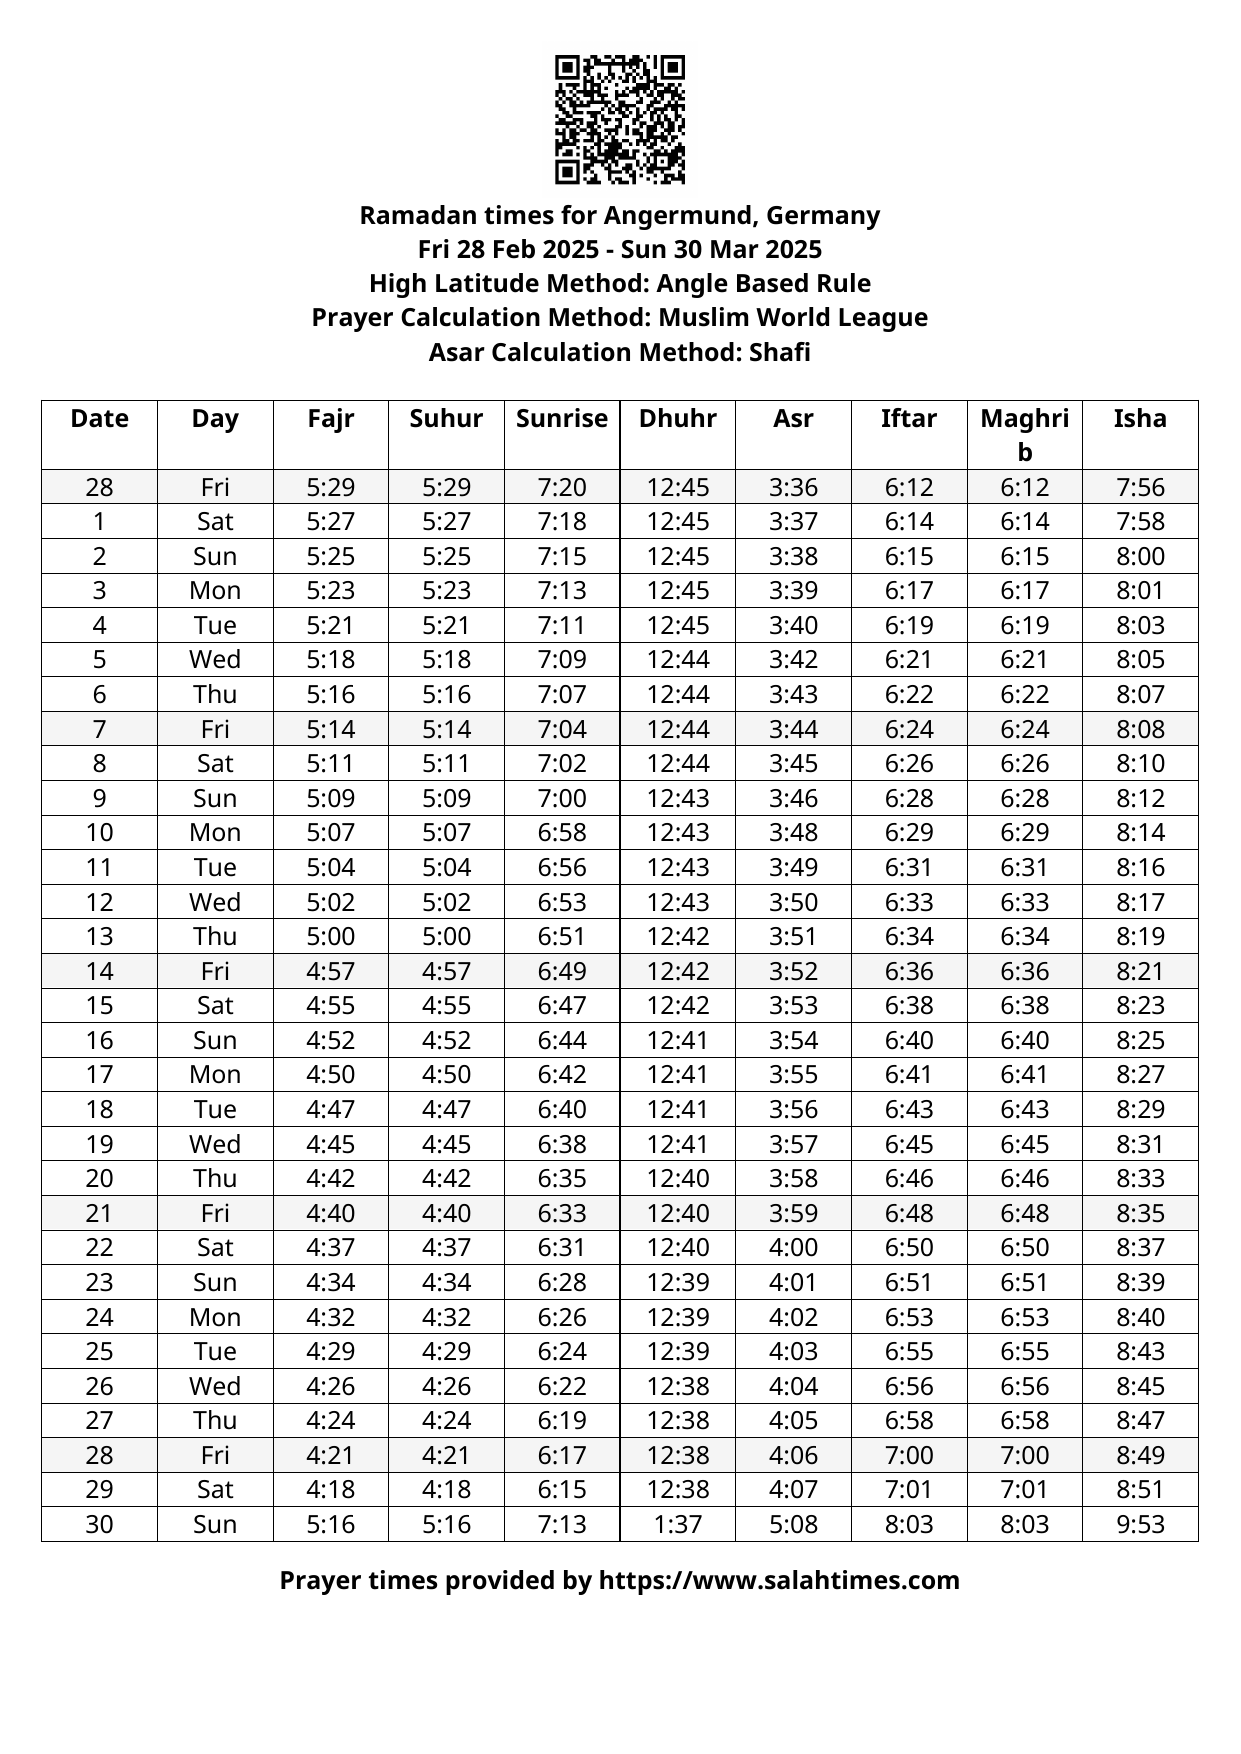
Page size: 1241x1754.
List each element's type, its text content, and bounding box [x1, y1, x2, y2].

table_header Date [42, 401, 157, 469]
table_cell Mon [158, 1300, 273, 1333]
table_cell 6:12 [968, 470, 1082, 503]
text Asar Calculation Method: Shafi [42, 334, 1198, 368]
table_cell 3:59 [736, 1196, 851, 1229]
table_header Maghrib [968, 401, 1082, 469]
table_cell 5:07 [274, 816, 388, 849]
table_cell 6:38 [968, 989, 1082, 1022]
table_cell 5:27 [389, 504, 504, 538]
table_cell 6:36 [968, 954, 1082, 987]
table_cell 4:45 [389, 1127, 504, 1160]
table_cell 3:55 [736, 1058, 851, 1091]
table_cell 12:43 [621, 816, 735, 849]
text Prayer Calculation Method: Muslim World League [42, 300, 1198, 334]
table_cell 7:58 [1083, 504, 1198, 538]
table_cell 6:42 [505, 1058, 619, 1091]
table_cell Fri [158, 954, 273, 987]
table_cell 6:31 [852, 850, 967, 884]
table_cell 6:41 [852, 1058, 967, 1091]
table_cell 11 [42, 850, 157, 884]
table_cell 12:43 [621, 885, 735, 918]
table_cell 4:42 [274, 1161, 388, 1195]
table_cell 4:26 [274, 1369, 388, 1402]
table_cell 7:00 [505, 781, 619, 814]
table_cell 6:33 [968, 885, 1082, 918]
table_cell 3:58 [736, 1161, 851, 1195]
table_cell 6:22 [505, 1369, 619, 1402]
table_cell 7:07 [505, 677, 619, 711]
table_cell 6:29 [968, 816, 1082, 849]
table_cell 6:53 [968, 1300, 1082, 1333]
table_cell 4:18 [274, 1473, 388, 1506]
table_cell 6:40 [505, 1092, 619, 1126]
table_cell 5:00 [389, 919, 504, 953]
table_cell 12:45 [621, 504, 735, 538]
table_cell 3:43 [736, 677, 851, 711]
table_cell Wed [158, 1127, 273, 1160]
table_cell 12:44 [621, 677, 735, 711]
table_cell 7:11 [505, 608, 619, 642]
table_cell 4:50 [389, 1058, 504, 1091]
table_cell 3:37 [736, 504, 851, 538]
table_cell Wed [158, 1369, 273, 1402]
table_cell 4:29 [274, 1334, 388, 1368]
table_cell 3:39 [736, 574, 851, 607]
table_cell 12:38 [621, 1438, 735, 1472]
table_cell 8:05 [1083, 643, 1198, 676]
table_cell 5 [42, 643, 157, 676]
table_header Suhur [389, 401, 504, 469]
table_cell 7 [42, 712, 157, 745]
table_cell 8:51 [1083, 1473, 1198, 1506]
table_cell 8:40 [1083, 1300, 1198, 1333]
table_cell 4:03 [736, 1334, 851, 1368]
table_cell Thu [158, 677, 273, 711]
table_cell 12:43 [621, 850, 735, 884]
table_cell 4:50 [274, 1058, 388, 1091]
table_cell 24 [42, 1300, 157, 1333]
table_cell 26 [42, 1369, 157, 1402]
table_cell 8:16 [1083, 850, 1198, 884]
text High Latitude Method: Angle Based Rule [42, 266, 1198, 300]
table_cell 6:35 [505, 1161, 619, 1195]
text Ramadan times for Angermund, Germany [42, 198, 1198, 232]
table_cell 8:14 [1083, 816, 1198, 849]
table_cell Thu [158, 919, 273, 953]
table_cell 6:34 [852, 919, 967, 953]
table_cell Tue [158, 1334, 273, 1368]
table_cell 4:55 [274, 989, 388, 1022]
table_cell 6:49 [505, 954, 619, 987]
table_cell 3:48 [736, 816, 851, 849]
table_cell 4:07 [736, 1473, 851, 1506]
table_cell 8:10 [1083, 746, 1198, 780]
table_cell 6:50 [852, 1231, 967, 1264]
table_cell 7:01 [968, 1473, 1082, 1506]
table_cell 6:44 [505, 1023, 619, 1057]
table_cell 8:07 [1083, 677, 1198, 711]
table_cell 3:57 [736, 1127, 851, 1160]
table_cell 4:37 [389, 1231, 504, 1264]
text Fri 28 Feb 2025 - Sun 30 Mar 2025 [42, 232, 1198, 266]
table_cell Sat [158, 504, 273, 538]
table_cell 7:04 [505, 712, 619, 745]
table_cell 8:12 [1083, 781, 1198, 814]
table_cell 6:51 [852, 1265, 967, 1299]
table_cell 4:18 [389, 1473, 504, 1506]
table_cell 5:21 [274, 608, 388, 642]
table_cell 6:51 [505, 919, 619, 953]
table_cell 6:15 [852, 539, 967, 572]
table_cell 7:02 [505, 746, 619, 780]
table_cell 4:40 [389, 1196, 504, 1229]
table_cell 17 [42, 1058, 157, 1091]
table_cell 29 [42, 1473, 157, 1506]
table_cell 6:14 [852, 504, 967, 538]
table_cell 12:41 [621, 1023, 735, 1057]
table_cell Sun [158, 1265, 273, 1299]
table_cell 27 [42, 1404, 157, 1437]
table_cell 12:42 [621, 919, 735, 953]
table_cell 6:53 [852, 1300, 967, 1333]
table_cell 20 [42, 1161, 157, 1195]
table_cell 5:11 [274, 746, 388, 780]
table_cell 5:02 [389, 885, 504, 918]
table_cell 8:37 [1083, 1231, 1198, 1264]
table_cell 6:58 [505, 816, 619, 849]
table_header Fajr [274, 401, 388, 469]
table_cell Sun [158, 781, 273, 814]
table_cell 7:20 [505, 470, 619, 503]
table_cell 4:34 [389, 1265, 504, 1299]
table_cell 7:13 [505, 1507, 619, 1541]
table_cell 6:55 [852, 1334, 967, 1368]
table_cell 12:40 [621, 1161, 735, 1195]
table_cell 12:42 [621, 989, 735, 1022]
table_cell 6:22 [968, 677, 1082, 711]
table_cell 5:08 [736, 1507, 851, 1541]
table_cell 12:40 [621, 1196, 735, 1229]
table_cell 8:31 [1083, 1127, 1198, 1160]
table_cell 8 [42, 746, 157, 780]
table_cell 15 [42, 989, 157, 1022]
table_cell 6:34 [968, 919, 1082, 953]
table_cell 6:21 [852, 643, 967, 676]
table_cell 8:47 [1083, 1404, 1198, 1437]
table_cell 6:47 [505, 989, 619, 1022]
table_cell 1 [42, 504, 157, 538]
table_cell 4:40 [274, 1196, 388, 1229]
table_cell 4:26 [389, 1369, 504, 1402]
table_header Day [158, 401, 273, 469]
table_cell 8:08 [1083, 712, 1198, 745]
table_cell 4:47 [389, 1092, 504, 1126]
table_cell 5:14 [274, 712, 388, 745]
table_cell 4:21 [389, 1438, 504, 1472]
table_cell 5:00 [274, 919, 388, 953]
table_cell 7:56 [1083, 470, 1198, 503]
table_cell 4:32 [274, 1300, 388, 1333]
table_cell Fri [158, 1438, 273, 1472]
table_cell Tue [158, 608, 273, 642]
table_cell 28 [42, 1438, 157, 1472]
table_cell Sat [158, 1231, 273, 1264]
table_cell Sat [158, 989, 273, 1022]
table_cell 6:12 [852, 470, 967, 503]
table_cell 12:39 [621, 1265, 735, 1299]
table_cell 6:33 [852, 885, 967, 918]
table_cell 6:45 [852, 1127, 967, 1160]
table_cell 8:39 [1083, 1265, 1198, 1299]
table_cell 12:43 [621, 781, 735, 814]
table_cell 6:26 [505, 1300, 619, 1333]
table_cell 6:40 [852, 1023, 967, 1057]
table_cell 5:04 [274, 850, 388, 884]
table_cell 10 [42, 816, 157, 849]
table_cell 21 [42, 1196, 157, 1229]
table_cell 3:40 [736, 608, 851, 642]
table_cell 8:49 [1083, 1438, 1198, 1472]
table_cell 5:25 [274, 539, 388, 572]
table_cell 2 [42, 539, 157, 572]
table_cell 4:01 [736, 1265, 851, 1299]
table_cell 3:49 [736, 850, 851, 884]
table_cell 6:58 [968, 1404, 1082, 1437]
table_cell 6:26 [968, 746, 1082, 780]
table_cell 3:54 [736, 1023, 851, 1057]
table_cell Sun [158, 539, 273, 572]
table_cell 8:27 [1083, 1058, 1198, 1091]
table_cell 13 [42, 919, 157, 953]
table_cell 8:23 [1083, 989, 1198, 1022]
table_cell 6:46 [852, 1161, 967, 1195]
table_cell Sun [158, 1023, 273, 1057]
table_cell 4:32 [389, 1300, 504, 1333]
table_cell 5:25 [389, 539, 504, 572]
table_cell 12:42 [621, 954, 735, 987]
table_cell 4:34 [274, 1265, 388, 1299]
table_cell Thu [158, 1161, 273, 1195]
table_cell 4:55 [389, 989, 504, 1022]
table_cell 12:38 [621, 1369, 735, 1402]
table_cell 6:48 [968, 1196, 1082, 1229]
table_cell 8:33 [1083, 1161, 1198, 1195]
table_cell 5:02 [274, 885, 388, 918]
table_cell 7:00 [968, 1438, 1082, 1472]
table_cell 5:23 [274, 574, 388, 607]
table_cell 28 [42, 470, 157, 503]
table_cell Fri [158, 712, 273, 745]
table_cell 6:17 [968, 574, 1082, 607]
table_cell 12:41 [621, 1127, 735, 1160]
table_cell 3:53 [736, 989, 851, 1022]
table_cell Tue [158, 1092, 273, 1126]
table_cell 1:37 [621, 1507, 735, 1541]
table_cell 12:38 [621, 1404, 735, 1437]
table_cell 6:19 [852, 608, 967, 642]
table_cell 6:51 [968, 1265, 1082, 1299]
table_cell 6:38 [505, 1127, 619, 1160]
table_cell 5:29 [389, 470, 504, 503]
table_cell 8:21 [1083, 954, 1198, 987]
table_cell 5:09 [389, 781, 504, 814]
table_cell 5:23 [389, 574, 504, 607]
table_cell Sat [158, 1473, 273, 1506]
table_cell 3 [42, 574, 157, 607]
table_cell 4:29 [389, 1334, 504, 1368]
table_cell 14 [42, 954, 157, 987]
table_cell 12:44 [621, 712, 735, 745]
table_cell 5:14 [389, 712, 504, 745]
table_header Dhuhr [621, 401, 735, 469]
table_cell Sun [158, 1507, 273, 1541]
table_cell 4:45 [274, 1127, 388, 1160]
table_cell 8:01 [1083, 574, 1198, 607]
table_cell 6:31 [505, 1231, 619, 1264]
table_cell 4:52 [389, 1023, 504, 1057]
table_cell 6:33 [505, 1196, 619, 1229]
table_cell 12:41 [621, 1092, 735, 1126]
table_cell 7:13 [505, 574, 619, 607]
table_cell 9:53 [1083, 1507, 1198, 1541]
table_cell 6:48 [852, 1196, 967, 1229]
table_cell 6:17 [505, 1438, 619, 1472]
table_cell 5:16 [389, 1507, 504, 1541]
table_cell 8:17 [1083, 885, 1198, 918]
table_cell 6:19 [505, 1404, 619, 1437]
table_cell 12:45 [621, 539, 735, 572]
table_cell 8:03 [852, 1507, 967, 1541]
table_cell 5:07 [389, 816, 504, 849]
table_cell 5:11 [389, 746, 504, 780]
table_cell 4:24 [274, 1404, 388, 1437]
table_cell 12 [42, 885, 157, 918]
table_cell Mon [158, 574, 273, 607]
table_cell 5:09 [274, 781, 388, 814]
table_cell 12:39 [621, 1300, 735, 1333]
table_cell 3:45 [736, 746, 851, 780]
table_cell 7:18 [505, 504, 619, 538]
table_cell 6:29 [852, 816, 967, 849]
table_cell 7:15 [505, 539, 619, 572]
table_cell 5:04 [389, 850, 504, 884]
table_cell 6:38 [852, 989, 967, 1022]
table_cell 8:43 [1083, 1334, 1198, 1368]
table_cell 6:28 [505, 1265, 619, 1299]
table_cell 6:56 [505, 850, 619, 884]
table_cell 6:40 [968, 1023, 1082, 1057]
table_cell 6:56 [852, 1369, 967, 1402]
table_cell 7:01 [852, 1473, 967, 1506]
table_cell 6:14 [968, 504, 1082, 538]
table_cell 5:27 [274, 504, 388, 538]
table_cell 3:36 [736, 470, 851, 503]
table_cell Thu [158, 1404, 273, 1437]
table_cell 4:57 [274, 954, 388, 987]
table_cell 4:57 [389, 954, 504, 987]
table_cell 12:45 [621, 608, 735, 642]
table_cell 25 [42, 1334, 157, 1368]
table_cell 12:44 [621, 643, 735, 676]
table_cell 8:45 [1083, 1369, 1198, 1402]
table_cell 4:04 [736, 1369, 851, 1402]
table_cell 4:37 [274, 1231, 388, 1264]
table_cell 6:31 [968, 850, 1082, 884]
table_cell 12:41 [621, 1058, 735, 1091]
table_cell 30 [42, 1507, 157, 1541]
table_cell 6:28 [852, 781, 967, 814]
table_cell 3:52 [736, 954, 851, 987]
table_cell 5:16 [389, 677, 504, 711]
table_cell 12:44 [621, 746, 735, 780]
table_cell Mon [158, 816, 273, 849]
table_cell 6:24 [968, 712, 1082, 745]
table_cell 3:46 [736, 781, 851, 814]
table_cell 3:50 [736, 885, 851, 918]
table_header Sunrise [505, 401, 619, 469]
table_cell 4:02 [736, 1300, 851, 1333]
table_cell 4 [42, 608, 157, 642]
table_cell 4:24 [389, 1404, 504, 1437]
table_cell 4:05 [736, 1404, 851, 1437]
table_cell 4:42 [389, 1161, 504, 1195]
table_cell 6:15 [968, 539, 1082, 572]
table_cell 6:22 [852, 677, 967, 711]
table_cell 6:55 [968, 1334, 1082, 1368]
table_cell 3:42 [736, 643, 851, 676]
table_cell 6:24 [505, 1334, 619, 1368]
table_cell 22 [42, 1231, 157, 1264]
table_cell 7:00 [852, 1438, 967, 1472]
table_cell 19 [42, 1127, 157, 1160]
table_cell 4:06 [736, 1438, 851, 1472]
picture [542, 41, 699, 198]
table_cell 23 [42, 1265, 157, 1299]
table_cell 6:36 [852, 954, 967, 987]
table_cell 18 [42, 1092, 157, 1126]
table_cell 5:18 [389, 643, 504, 676]
text Prayer times provided by https://www.salahtimes.com [42, 1563, 1198, 1597]
table_cell 4:21 [274, 1438, 388, 1472]
table_cell 4:47 [274, 1092, 388, 1126]
table_cell 8:35 [1083, 1196, 1198, 1229]
table_cell 6:17 [852, 574, 967, 607]
table_cell Wed [158, 885, 273, 918]
table_cell 12:45 [621, 470, 735, 503]
table_cell 3:44 [736, 712, 851, 745]
table_cell 3:51 [736, 919, 851, 953]
table_cell 12:45 [621, 574, 735, 607]
table_cell 6:45 [968, 1127, 1082, 1160]
table_header Asr [736, 401, 851, 469]
table_cell Tue [158, 850, 273, 884]
table_cell 6:24 [852, 712, 967, 745]
table_cell 5:16 [274, 1507, 388, 1541]
table_cell 8:03 [1083, 608, 1198, 642]
table_cell 8:00 [1083, 539, 1198, 572]
table_cell 12:39 [621, 1334, 735, 1368]
table_cell Wed [158, 643, 273, 676]
table_cell 16 [42, 1023, 157, 1057]
table_cell 6:46 [968, 1161, 1082, 1195]
table_header Iftar [852, 401, 967, 469]
table_cell 8:29 [1083, 1092, 1198, 1126]
table_cell 6:53 [505, 885, 619, 918]
table_cell 6:19 [968, 608, 1082, 642]
table_cell 6:50 [968, 1231, 1082, 1264]
table_cell 6:26 [852, 746, 967, 780]
table_cell 8:25 [1083, 1023, 1198, 1057]
table_cell 12:40 [621, 1231, 735, 1264]
table_cell 6:15 [505, 1473, 619, 1506]
table_cell 5:18 [274, 643, 388, 676]
table_cell 7:09 [505, 643, 619, 676]
table_cell 3:38 [736, 539, 851, 572]
table_cell 6:43 [852, 1092, 967, 1126]
table_cell 6:56 [968, 1369, 1082, 1402]
table_cell 5:29 [274, 470, 388, 503]
table_cell 5:16 [274, 677, 388, 711]
table_cell Fri [158, 470, 273, 503]
table_cell 5:21 [389, 608, 504, 642]
table_cell Fri [158, 1196, 273, 1229]
table_cell Sat [158, 746, 273, 780]
table_cell 4:52 [274, 1023, 388, 1057]
table_cell 6:58 [852, 1404, 967, 1437]
table_cell 8:19 [1083, 919, 1198, 953]
table_cell 12:38 [621, 1473, 735, 1506]
table_cell 9 [42, 781, 157, 814]
table_cell 6:43 [968, 1092, 1082, 1126]
table_cell 8:03 [968, 1507, 1082, 1541]
table_cell 6 [42, 677, 157, 711]
table_cell 3:56 [736, 1092, 851, 1126]
table_cell 6:28 [968, 781, 1082, 814]
table_cell 6:41 [968, 1058, 1082, 1091]
table_cell 4:00 [736, 1231, 851, 1264]
table_header Isha [1083, 401, 1198, 469]
table_cell Mon [158, 1058, 273, 1091]
table_cell 6:21 [968, 643, 1082, 676]
